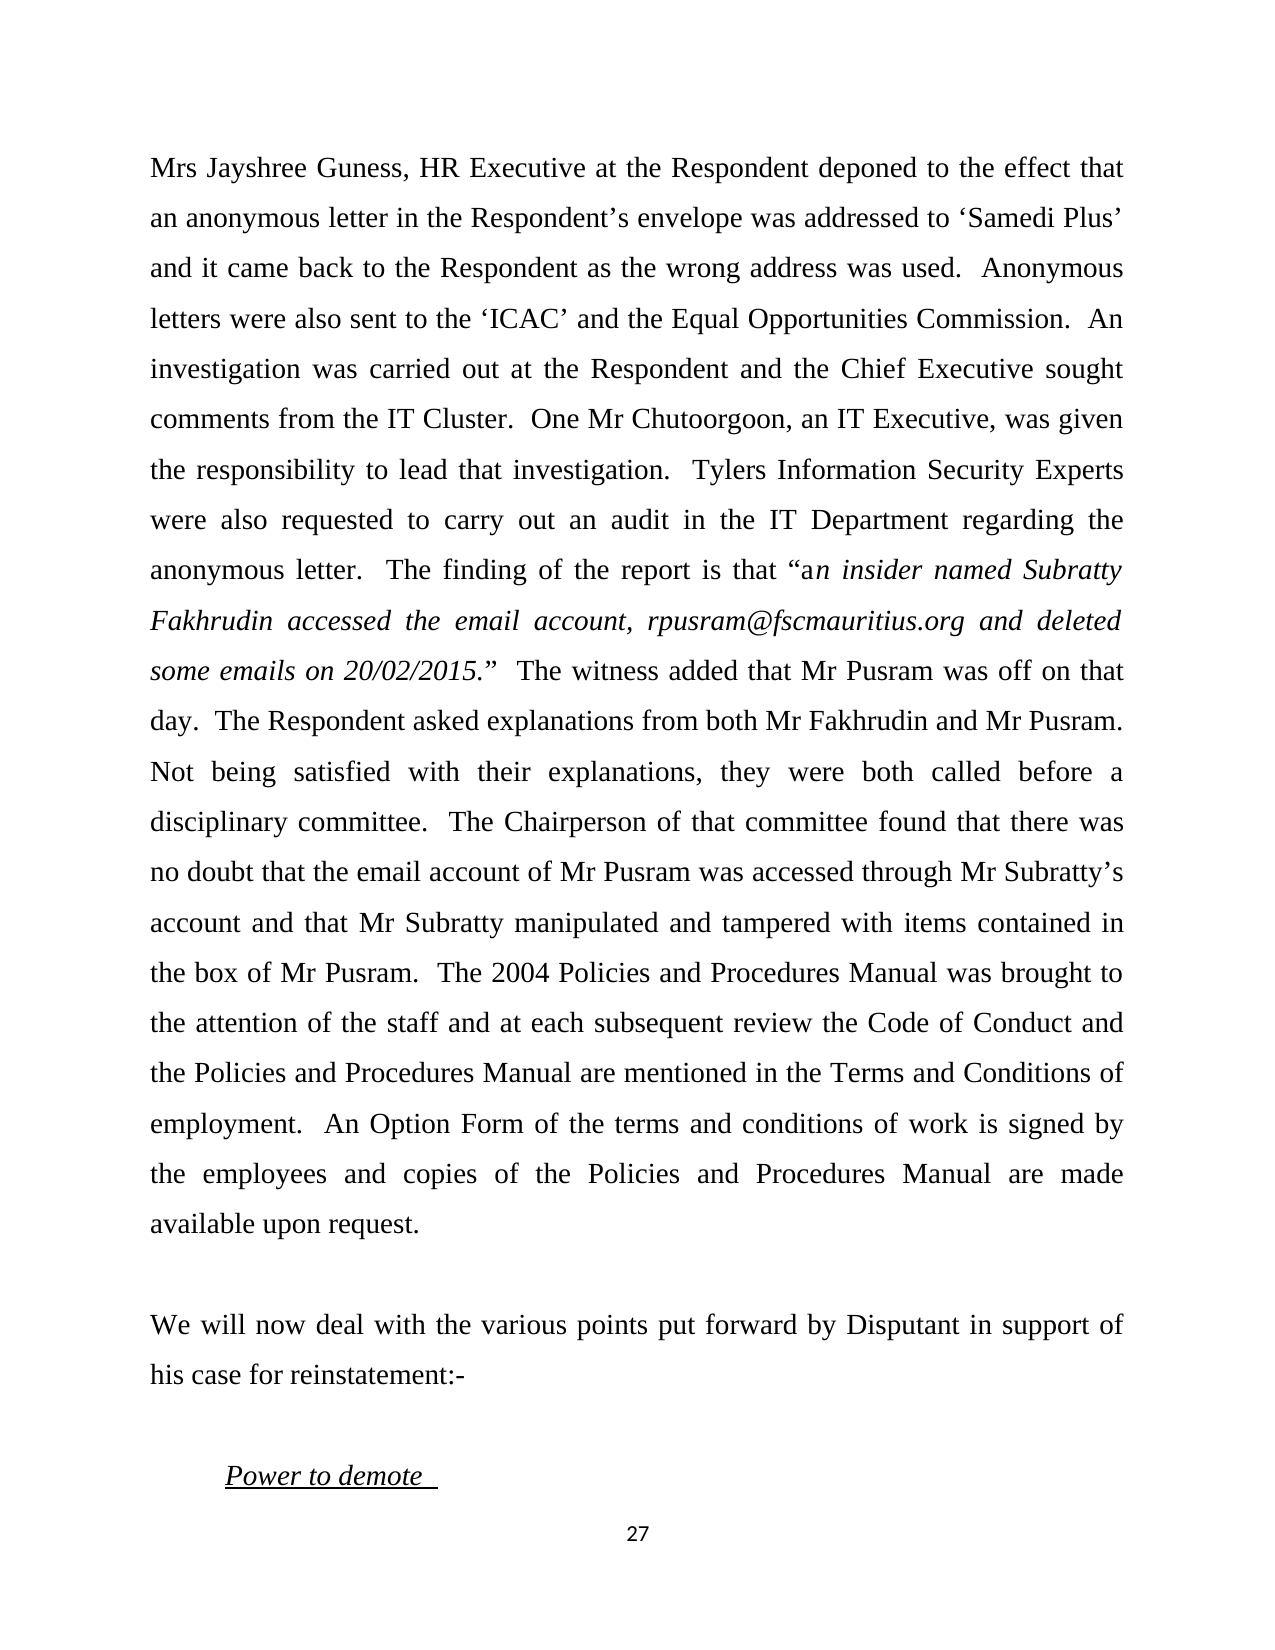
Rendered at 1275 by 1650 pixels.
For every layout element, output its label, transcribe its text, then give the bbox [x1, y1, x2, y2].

text Mrs Jayshree Guness, HR Executive at the Respondent deponed to the effect that an anonymous letter in the Respondent’s envelope was addressed to ‘Samedi Plus’ and it came back to the Respondent as the wrong address was used. Anonymous letters were also sent to the ‘ICAC’ and the Equal Opportunities Commission. An investigation was carried out at the Respondent and the Chief Executive sought comments from the IT Cluster. One Mr Chutoorgoon, an IT Executive, was given the responsibility to lead that investigation. Tylers Information Security Experts were also requested to carry out an audit in the IT Department regarding the anonymous letter. The finding of the report is that “an insider named Subratty Fakhrudin accessed the email account, rpusram@fscmauritius.org and deleted some emails on 20/02/2015.” The witness added that Mr Pusram was off on that day. The Respondent asked explanations from both Mr Fakhrudin and Mr Pusram. Not being satisfied with their explanations, they were both called before a disciplinary committee. The Chairperson of that committee found that there was no doubt that the email account of Mr Pusram was accessed through Mr Subratty’s account and that Mr Subratty manipulated and tampered with items contained in the box of Mr Pusram. The 2004 Policies and Procedures Manual was brought to the attention of the staff and at each subsequent review the Code of Conduct and the Policies and Procedures Manual are mentioned in the Terms and Conditions of employment. An Option Form of the terms and conditions of work is signed by the employees and copies of the Policies and Procedures Manual are made available upon request. [150, 150, 1125, 1240]
text Power to demote [150, 1458, 1125, 1492]
text We will now deal with the various points put forward by Disputant in support of his case for reinstatement:- [150, 1307, 1125, 1391]
